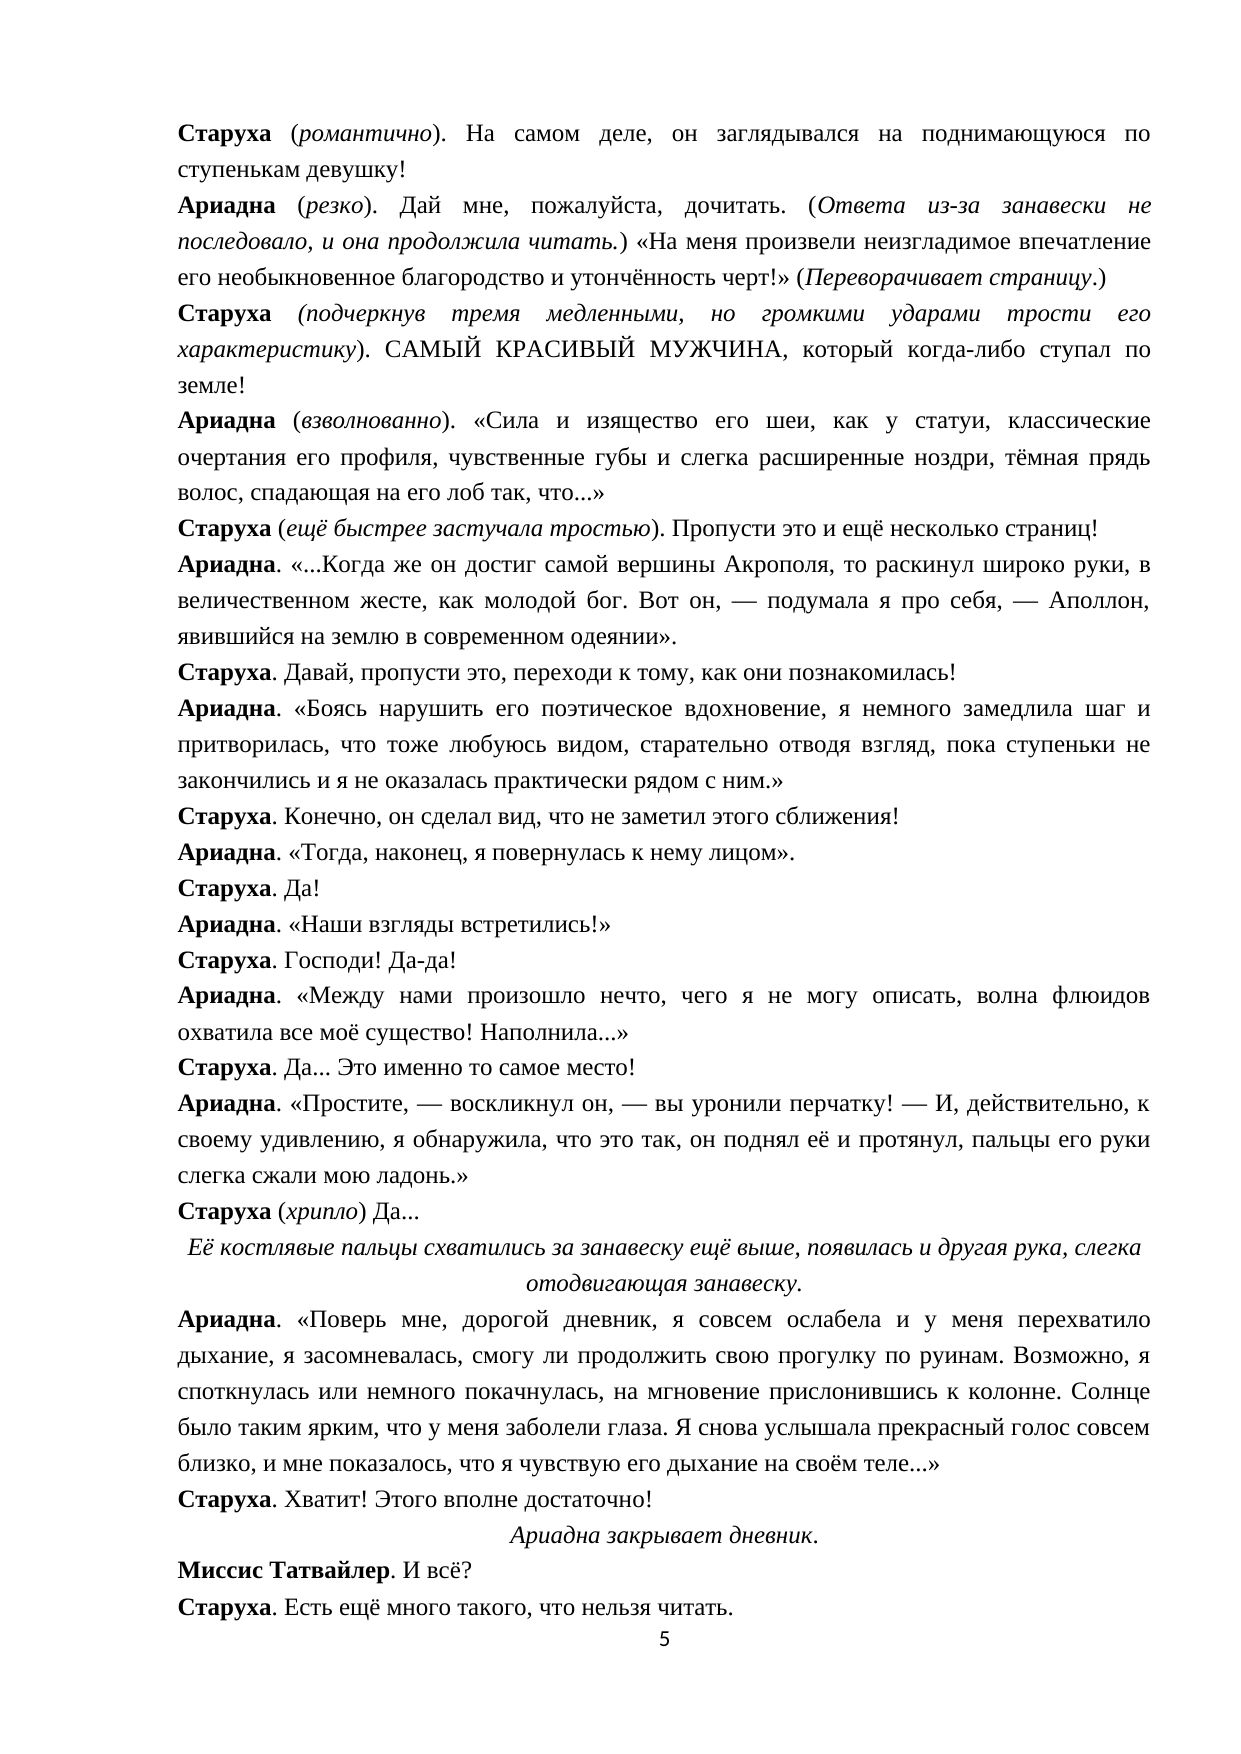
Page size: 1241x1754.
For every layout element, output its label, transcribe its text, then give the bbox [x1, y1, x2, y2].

text Старуха. Господи! Да-да! [177, 945, 1152, 973]
text Ариадна (взволнованно). «Сила и изящество его шеи, как у статуи, классические очертания его профиля, чувственные губы и слегка расширенные ноздри, тёмная прядь волос, спадающая на его лоб так, что...» [177, 406, 1152, 506]
text Старуха (хрипло) Да... [177, 1196, 1152, 1225]
text Старуха. Конечно, он сделал вид, что не заметил этого сближения! [177, 801, 1152, 830]
text Ариадна. «Между нами произошло нечто, чего я не могу описать, волна флюидов охватила все моё существо! Наполнила...» [177, 981, 1152, 1045]
text Ариадна. «Наши взгляды встретились!» [177, 909, 1152, 937]
text Ариадна. «Поверь мне, дорогой дневник, я совсем ослабела и у меня перехватило дыхание, я засомневалась, смогу ли продолжить свою прогулку по руинам. Возможно, я споткнулась или немного покачнулась, на мгновение прислонившись к колонне. Солнце было таким ярким, что у меня заболели глаза. Я снова услышала прекрасный голос совсем близко, и мне показалось, что я чувствую его дыхание на своём теле...» [177, 1304, 1152, 1477]
text Старуха (ещё быстрее застучала тростью). Пропусти это и ещё несколько страниц! [177, 513, 1152, 542]
text Её костлявые пальцы схватились за занавеску ещё выше, появилась и другая рука, слегка отодвигающая занавеску. [177, 1232, 1152, 1297]
text Ариадна закрывает дневник. [177, 1520, 1152, 1548]
text Старуха (романтично). На самом деле, он заглядывался на поднимающуюся по ступенькам девушку! [177, 118, 1152, 183]
text Старуха. Хватит! Этого вполне достаточно! [177, 1484, 1152, 1512]
text Ариадна (резко). Дай мне, пожалуйста, дочитать. (Ответа из-за занавески не последовало, и она продолжила читать.) «На меня произвели неизгладимое впечатление его необыкновенное благородство и утончённость черт!» (Переворачивает страницу.) [177, 190, 1152, 291]
text Старуха. Есть ещё много такого, что нельзя читать. [177, 1592, 1152, 1620]
text Старуха. Да... Это именно то самое место! [177, 1052, 1152, 1081]
text Ариадна. «Тогда, наконец, я повернулась к нему лицом». [177, 837, 1152, 866]
text Старуха. Давай, пропусти это, переходи к тому, как они познакомилась! [177, 657, 1152, 686]
text Старуха (подчеркнув тремя медленными, но громкими ударами трости его характеристику). САМЫЙ КРАСИВЫЙ МУЖЧИНА, который когда-либо ступал по земле! [177, 298, 1152, 398]
text Ариадна. «Простите, — воскликнул он, — вы уронили перчатку! — И, действительно, к своему удивлению, я обнаружила, что это так, он поднял её и протянул, пальцы его руки слегка сжали мою ладонь.» [177, 1088, 1152, 1189]
text Ариадна. «Боясь нарушить его поэтическое вдохновение, я немного замедлила шаг и притворилась, что тоже любуюсь видом, старательно отводя взгляд, пока ступеньки не закончились и я не оказалась практически рядом с ним.» [177, 693, 1152, 794]
text Ариадна. «...Когда же он достиг самой вершины Акрополя, то раскинул широко руки, в величественном жесте, как молодой бог. Вот он, — подумала я про себя, — Аполлон, явившийся на землю в современном одеянии». [177, 549, 1152, 650]
text Миссис Татвайлер. И всё? [177, 1556, 1152, 1584]
text Старуха. Да! [177, 873, 1152, 902]
